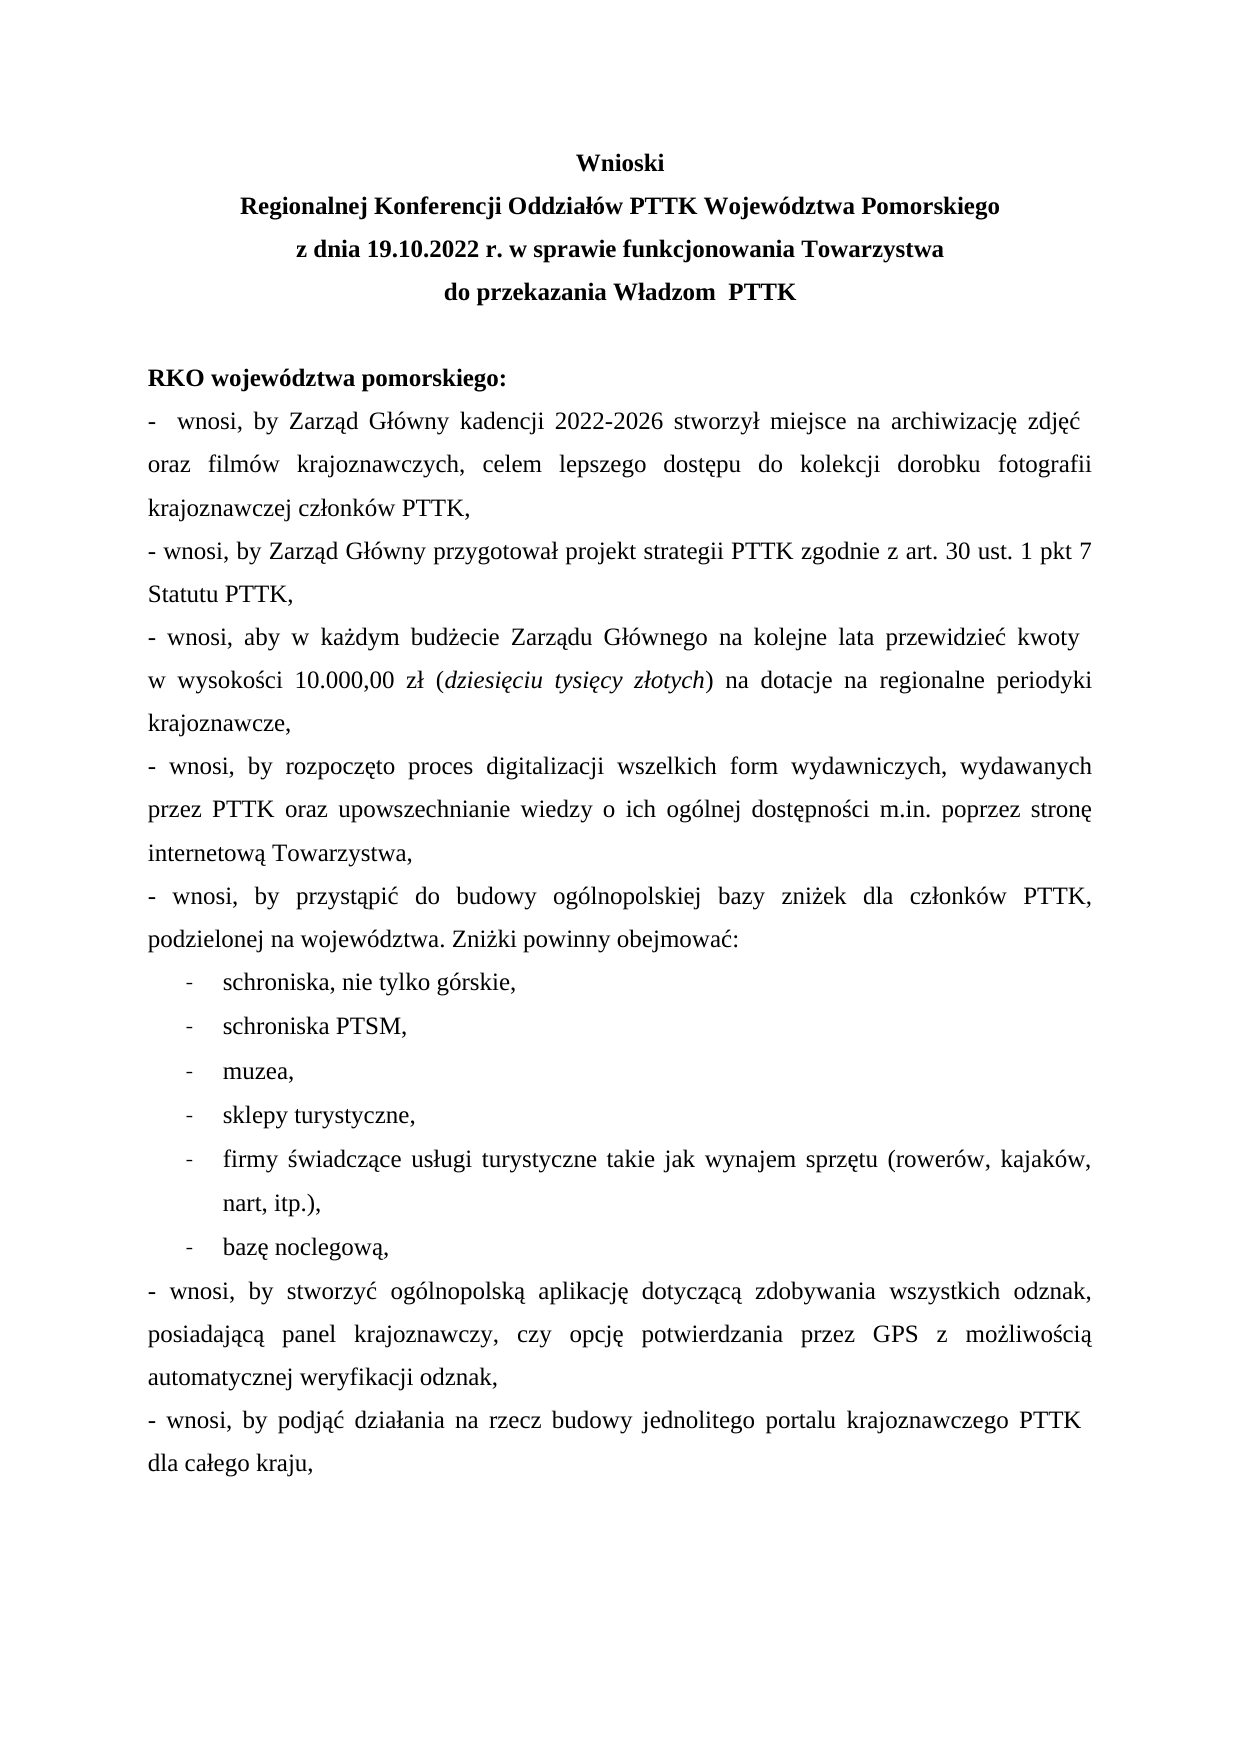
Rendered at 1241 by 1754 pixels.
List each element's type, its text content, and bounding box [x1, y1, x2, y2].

text - wnosi, by przystąpić do budowy ogólnopolskiej bazy zniżek dla członków PTTK, podzielonej na województwa. Zniżki powinny obejmować: [148, 881, 1093, 953]
text - wnosi, by stworzyć ogólnopolską aplikację dotyczącą zdobywania wszystkich odznak, posiadającą panel krajoznawczy, czy opcję potwierdzania przez GPS z możliwością automatycznej weryfikacji odznak, [148, 1276, 1093, 1391]
text do przekazania Władzom PTTK [148, 277, 1093, 306]
text - wnosi, by Zarząd Główny kadencji 2022-2026 stworzył miejsce na archiwizację zdjęć oraz filmów krajoznawczych, celem lepszego dostępu do kolekcji dorobku fotografii krajoznawczej członków PTTK, [148, 406, 1093, 521]
text Wnioski [148, 148, 1093, 176]
list schroniska, nie tylko górskie, [185, 967, 1093, 997]
text - wnosi, aby w każdym budżecie Zarządu Głównego na kolejne lata przewidzieć kwoty w wysokości 10.000,00 zł (dziesięciu tysięcy złotych) na dotacje na regionalne periodyki krajoznawcze, [148, 622, 1093, 737]
text - wnosi, by rozpoczęto proces digitalizacji wszelkich form wydawniczych, wydawanych przez PTTK oraz upowszechnianie wiedzy o ich ogólnej dostępności m.in. poprzez stronę internetową Towarzystwa, [148, 751, 1093, 866]
text z dnia 19.10.2022 r. w sprawie funkcjonowania Towarzystwa [148, 234, 1093, 263]
text - wnosi, by podjąć działania na rzecz budowy jednolitego portalu krajoznawczego PTTK dla całego kraju, [148, 1405, 1093, 1477]
list firmy świadczące usługi turystyczne takie jak wynajem sprzętu (rowerów, kajaków, nart, itp.), [185, 1144, 1093, 1217]
list sklepy turystyczne, [185, 1100, 1093, 1130]
list muzea, [185, 1056, 1093, 1085]
text RKO województwa pomorskiego: [148, 363, 1093, 392]
text - wnosi, by Zarząd Główny przygotował projekt strategii PTTK zgodnie z art. 30 ust. 1 pkt 7 Statutu PTTK, [148, 536, 1093, 608]
text Regionalnej Konferencji Oddziałów PTTK Województwa Pomorskiego [148, 191, 1093, 219]
list bazę noclegową, [185, 1232, 1093, 1261]
list schroniska PTSM, [185, 1011, 1093, 1041]
